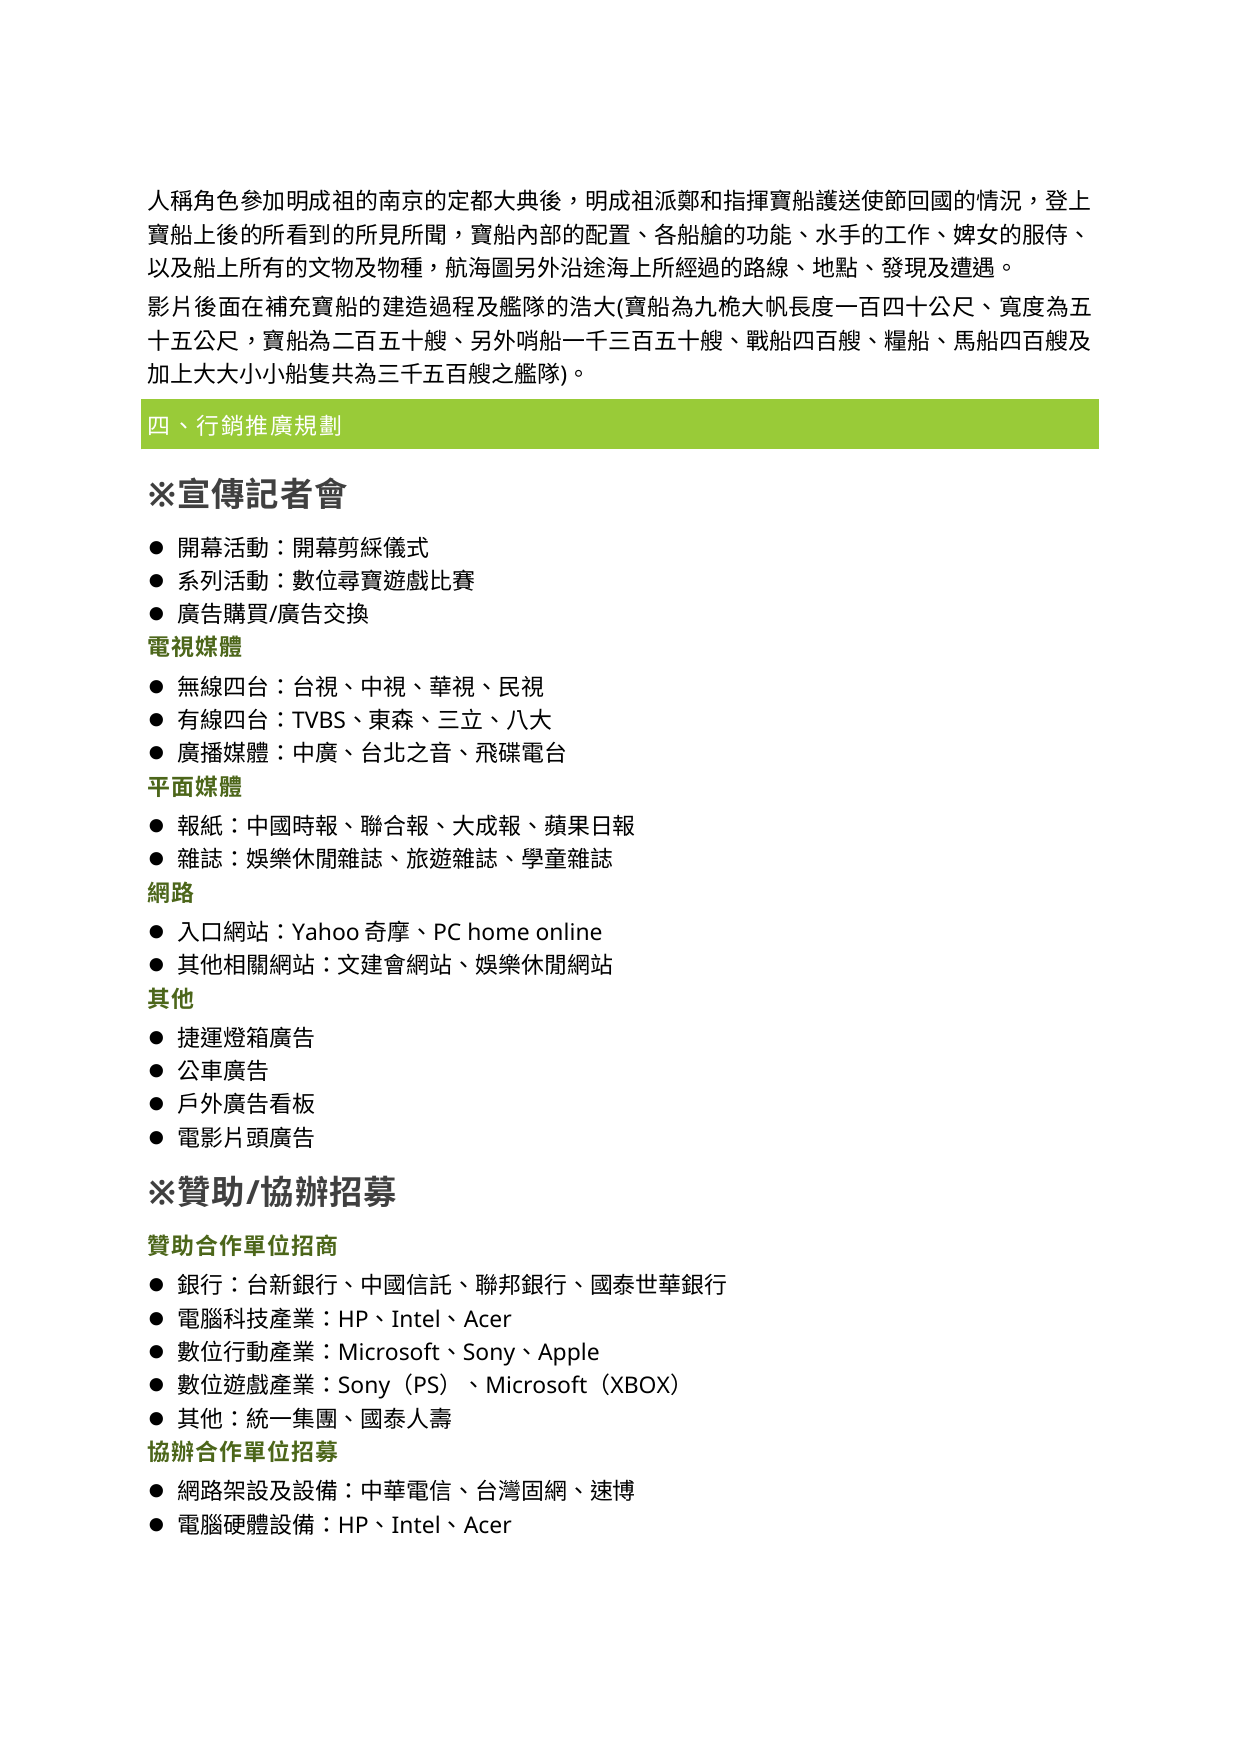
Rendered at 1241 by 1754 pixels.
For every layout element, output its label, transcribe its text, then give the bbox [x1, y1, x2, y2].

text 系列活動：數位尋寶遊戲比賽 [148, 563, 1092, 596]
text 電影片頭廣告 [148, 1119, 1092, 1153]
text 電腦硬體設備：HP、Intel、Acer [148, 1506, 1092, 1540]
text 電腦科技產業：HP、Intel、Acer [148, 1301, 1092, 1334]
text 戶外廣告看板 [148, 1086, 1092, 1119]
subtitle ※贊助/協辦招募 [148, 1153, 1092, 1228]
text 其他 [148, 980, 1092, 1014]
subtitle ※宣傳記者會 [148, 454, 1092, 529]
text 有線四台：TVBS、東森、三立、八大 [148, 702, 1092, 735]
text 影片後面在補充寶船的建造過程及艦隊的浩大(寶船為九桅大帆長度、寬度為，寶船為二百五十艘、另外哨船一千三百五十艘、戰船四百艘、糧船、馬船四百艘及加上大大小小船隻共為三千五百艘之艦隊)。 [148, 289, 1092, 389]
text 雜誌：娛樂休閒雜誌、旅遊雜誌、學童雜誌 [148, 841, 1092, 874]
text 公車廣告 [148, 1053, 1092, 1086]
text 其他相關網站：文建會網站、娛樂休閒網站 [148, 947, 1092, 980]
text 廣播媒體：中廣、台北之音、飛碟電台 [148, 735, 1092, 768]
text 銀行：台新銀行、中國信託、聯邦銀行、國泰世華銀行 [148, 1267, 1092, 1301]
text 數位遊戲產業：Sony（PS）、Microsoft（XBOX） [148, 1367, 1092, 1401]
text 其他：統一集團、國泰人壽 [148, 1401, 1092, 1434]
text 無線四台：台視、中視、華視、民視 [148, 669, 1092, 702]
text 贊助合作單位招商 [148, 1228, 1092, 1261]
subtitle 四、行銷推廣規劃 [148, 406, 1092, 443]
text 網路 [148, 874, 1092, 908]
text 數位行動產業：Microsoft、Sony、Apple [148, 1334, 1092, 1367]
text 協辦合作單位招募 [148, 1434, 1092, 1467]
text 入口網站：Yahoo奇摩、PC home online [148, 914, 1092, 947]
text 平面媒體 [148, 768, 1092, 802]
text 網路架設及設備：中華電信、台灣固網、速博 [148, 1473, 1092, 1506]
text 開幕活動：開幕剪綵儀式 [148, 529, 1092, 563]
text 廣告購買/廣告交換 [148, 596, 1092, 629]
text 報紙：中國時報、聯合報、大成報、蘋果日報 [148, 808, 1092, 841]
text 捷運燈箱廣告 [148, 1020, 1092, 1053]
text 電視媒體 [148, 629, 1092, 662]
